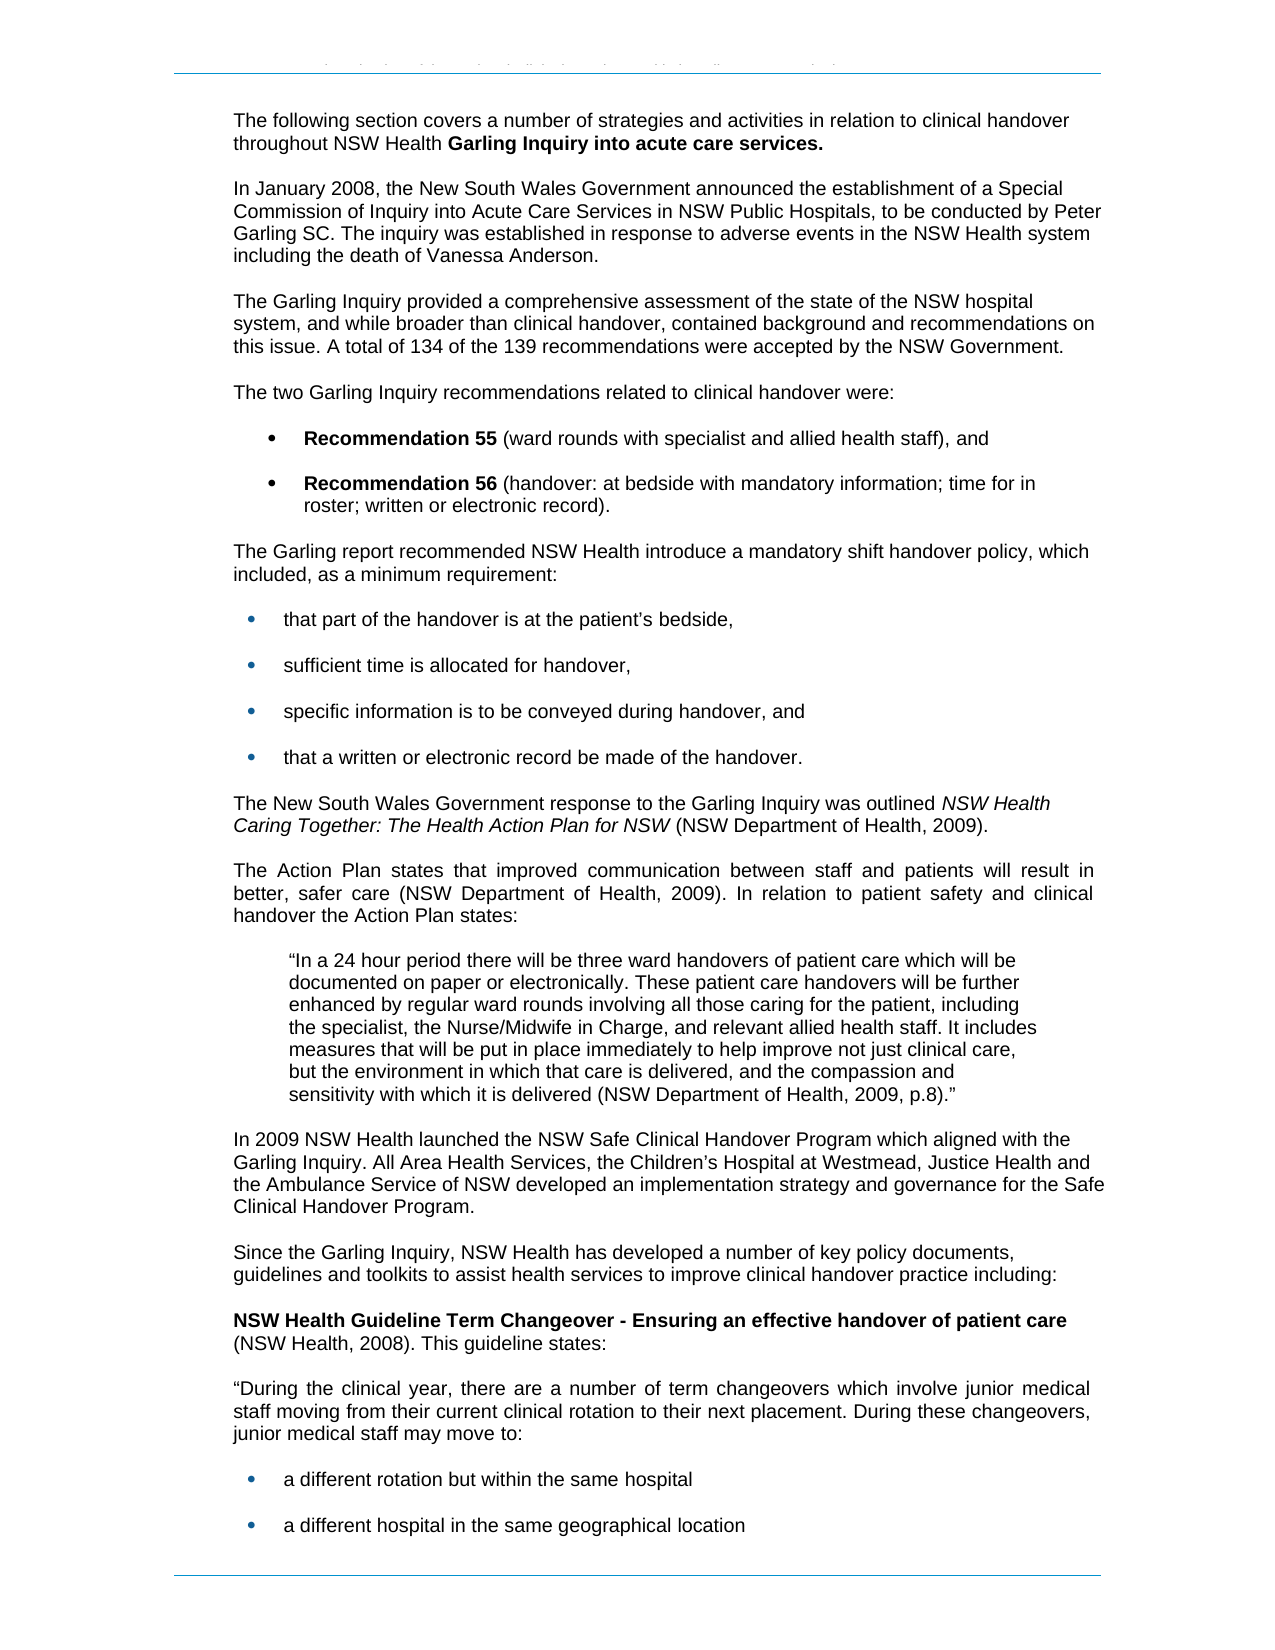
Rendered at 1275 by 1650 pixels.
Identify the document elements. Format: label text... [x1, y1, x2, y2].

text The following section covers a number of strategies and activities in relation to clinical handover throughout NSW Health Garling Inquiry into acute care services. [233, 110, 1072, 154]
text Since the Garling Inquiry, NSW Health has developed a number of key policy documents, guidelines and toolkits to assist health services to improve clinical handover practice including: [233, 1241, 1060, 1286]
text The New South Wales Government response to the Garling Inquiry was outlined NSW Health Caring Together: The Health Action Plan for NSW (NSW Department of Health, 2009). [233, 792, 1053, 837]
text “During the clinical year, there are a number of term changeovers which involve junior medical staff moving from their current clinical rotation to their next placement. During these changeovers, junior medical staff may move to: [233, 1378, 1091, 1445]
list sufficient time is allocated for handover, [248, 654, 1183, 677]
list Recommendation 55 (ward rounds with specialist and allied health staff), and [268, 426, 1183, 449]
list Recommendation 56 (handover: at bedside with mandatory information; time for in roster; written or electronic record). [268, 472, 1089, 517]
text In January 2008, the New South Wales Government announced the establishment of a Special Commission of Inquiry into Acute Care Services in NSW Public Hospitals, to be conducted by Peter Garling SC. The inquiry was established in response to adverse events in the NSW Health system including the death of Vanessa Anderson. [233, 178, 1104, 267]
text The Garling report recommended NSW Health introduce a mandatory shift handover policy, which included, as a minimum requirement: [233, 541, 1092, 585]
text In 2009 NSW Health launched the NSW Safe Clinical Handover Program which aligned with the Garling Inquiry. All Area Health Services, the Children’s Hospital at Westmead, Justice Health and the Ambulance Service of NSW developed an implementation strategy and governance for the Safe Clinical Handover Program. [233, 1129, 1108, 1218]
text The Action Plan states that improved communication between staff and patients will result in better, safer care (NSW Department of Health, 2009). In relation to patient safety and clinical handover the Action Plan states: [233, 860, 1094, 927]
list that a written or electronic record be made of the handover. [248, 746, 1183, 769]
text The two Garling Inquiry recommendations related to clinical handover were: [233, 381, 1183, 403]
text “In a 24 hour period there will be three ward handovers of patient care which will be documented on paper or electronically. These patient care handovers will be further enhanced by regular ward rounds involving all those caring for the patient, including the specialist, the Nurse/Midwife in Charge, and relevant allied health staff. It includes measures that will be put in place immediately to help improve not just clinical care, but the environment in which that care is delivered, and the compassion and sensitivity with which it is delivered (NSW Department of Health, 2009, p.8).” [288, 949, 1040, 1105]
list specific information is to be conveyed during handover, and [248, 700, 1183, 723]
text The Garling Inquiry provided a comprehensive assessment of the state of the NSW hospital system, and while broader than clinical handover, contained background and recommendations on this issue. A total of 134 of the 139 recommendations were accepted by the NSW Government. [233, 291, 1098, 357]
list a different hospital in the same geographical location [248, 1514, 1183, 1537]
subtitle NSW Health Guideline Term Changeover - Ensuring an effective handover of patient care [233, 1309, 1183, 1332]
text (NSW Health, 2008). This guideline states: [233, 1332, 1183, 1354]
list a different rotation but within the same hospital [248, 1468, 1183, 1491]
list that part of the handover is at the patient’s bedside, [248, 608, 1183, 631]
